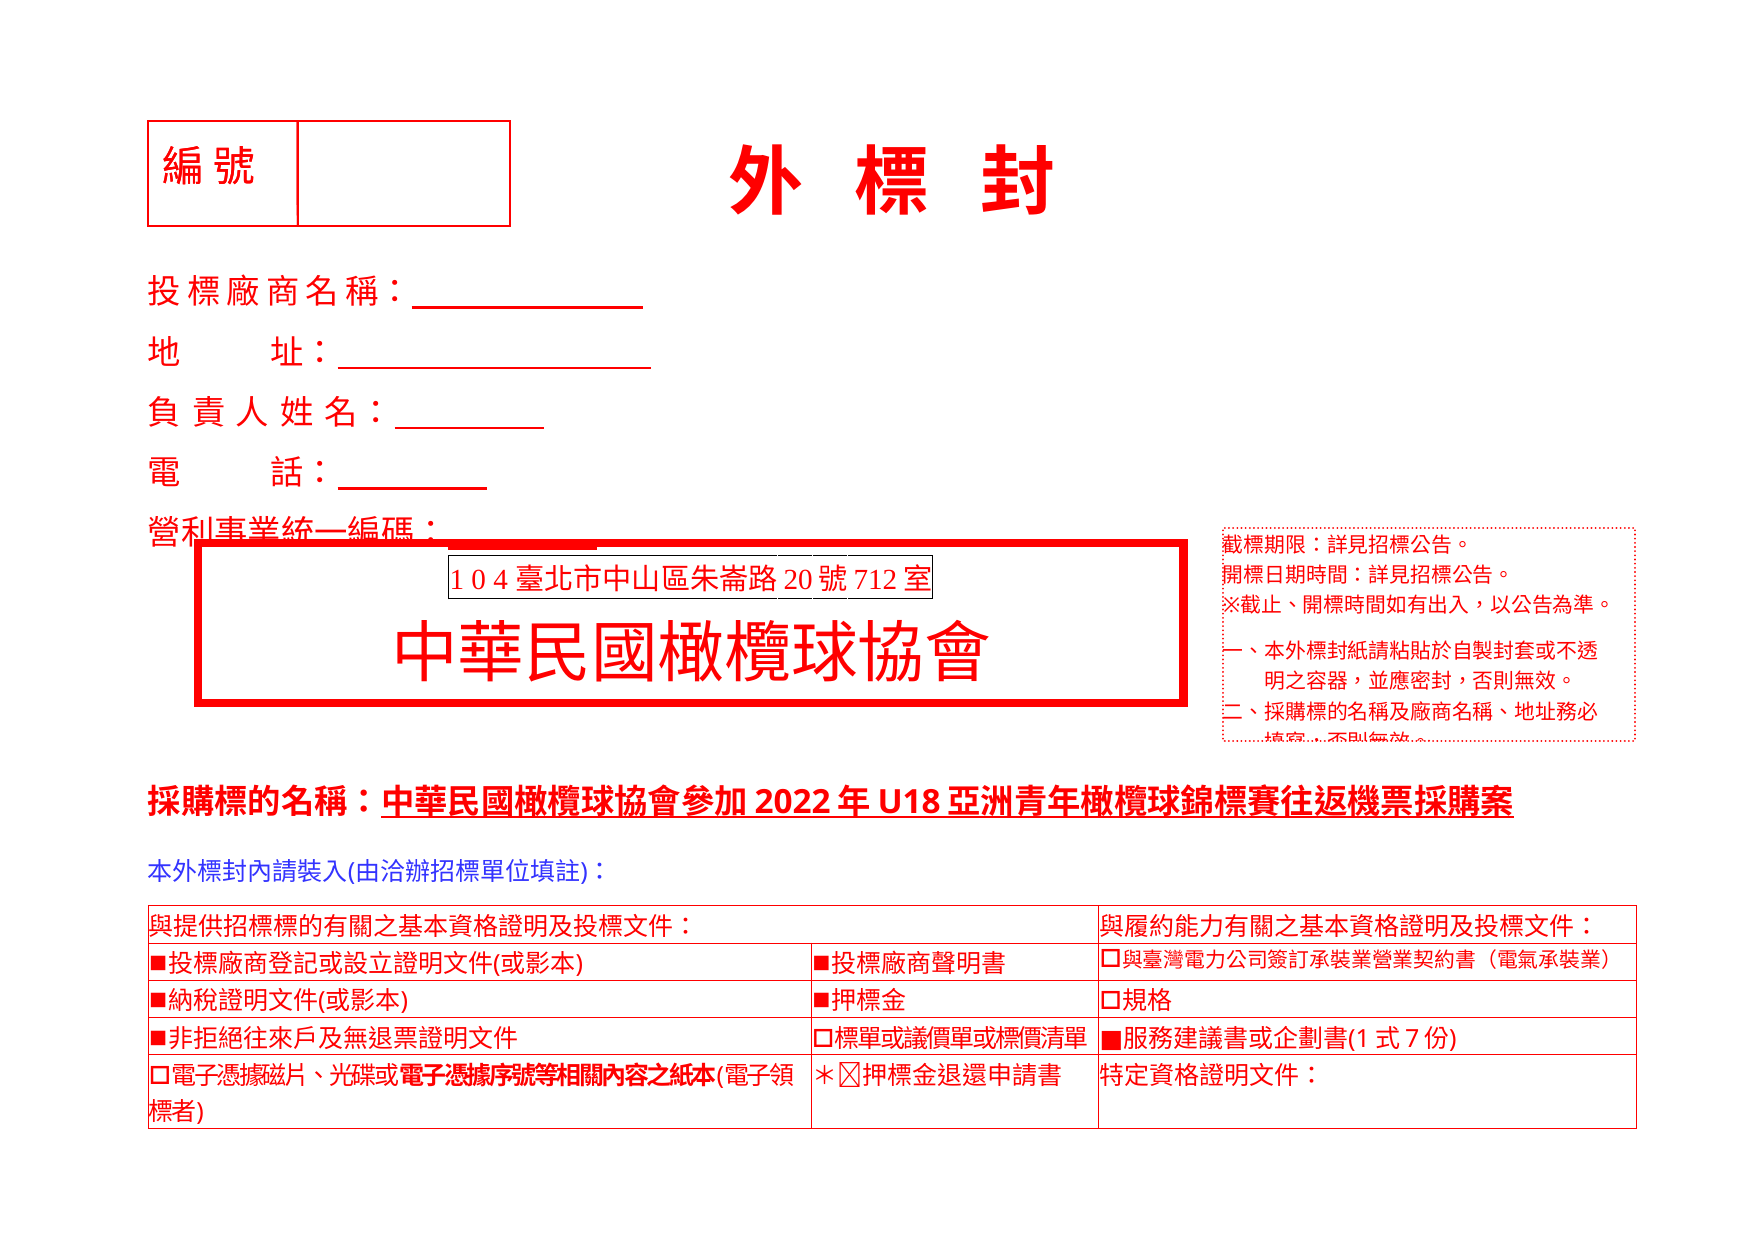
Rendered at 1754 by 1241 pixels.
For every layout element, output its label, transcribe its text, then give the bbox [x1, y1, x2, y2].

table_cell 標單或議價單或標價清單 [812, 1018, 1098, 1054]
text 電 話： [148, 446, 1636, 494]
text 營利事業統一編碼： [148, 506, 1636, 554]
table_cell 投標廠商登記或設立證明文件(或影本) [149, 944, 811, 980]
text 負 責 人 姓 名： [148, 386, 1636, 434]
table_cell 與臺灣電力公司簽訂承裝業營業契約書（電氣承裝業） [1099, 944, 1636, 980]
table_cell 納稅證明文件(或影本) [149, 981, 811, 1017]
table_cell 投標廠商聲明書 [812, 944, 1098, 980]
text 投 標 廠 商 名 稱： [148, 265, 1636, 313]
table_cell 電子憑據磁片、光碟或電子憑據序號等相關內容之紙本(電子領標者) [149, 1055, 811, 1128]
text 採購標的名稱：中華民國橄欖球協會參加2022年U18亞洲青年橄欖球錦標賽往返機票採購案 [148, 763, 1636, 834]
text 外 標 封 [148, 121, 1636, 230]
text 地 址： [148, 326, 1636, 374]
table_cell 押標金 [812, 981, 1098, 1017]
table_cell 規格 [1099, 981, 1636, 1017]
text 本外標封內請裝入(由洽辦招標單位填註)： [148, 834, 1636, 905]
table_cell 非拒絕往來戶及無退票證明文件 [149, 1018, 811, 1054]
table_header 與提供招標標的有關之基本資格證明及投標文件： [149, 906, 1098, 942]
table_cell ＊押標金退還申請書 [812, 1055, 1098, 1128]
table_cell 特定資格證明文件： [1099, 1055, 1636, 1128]
table_cell ■服務建議書或企劃書(1式7份) [1099, 1018, 1636, 1054]
table_header 與履約能力有關之基本資格證明及投標文件： [1099, 906, 1636, 942]
